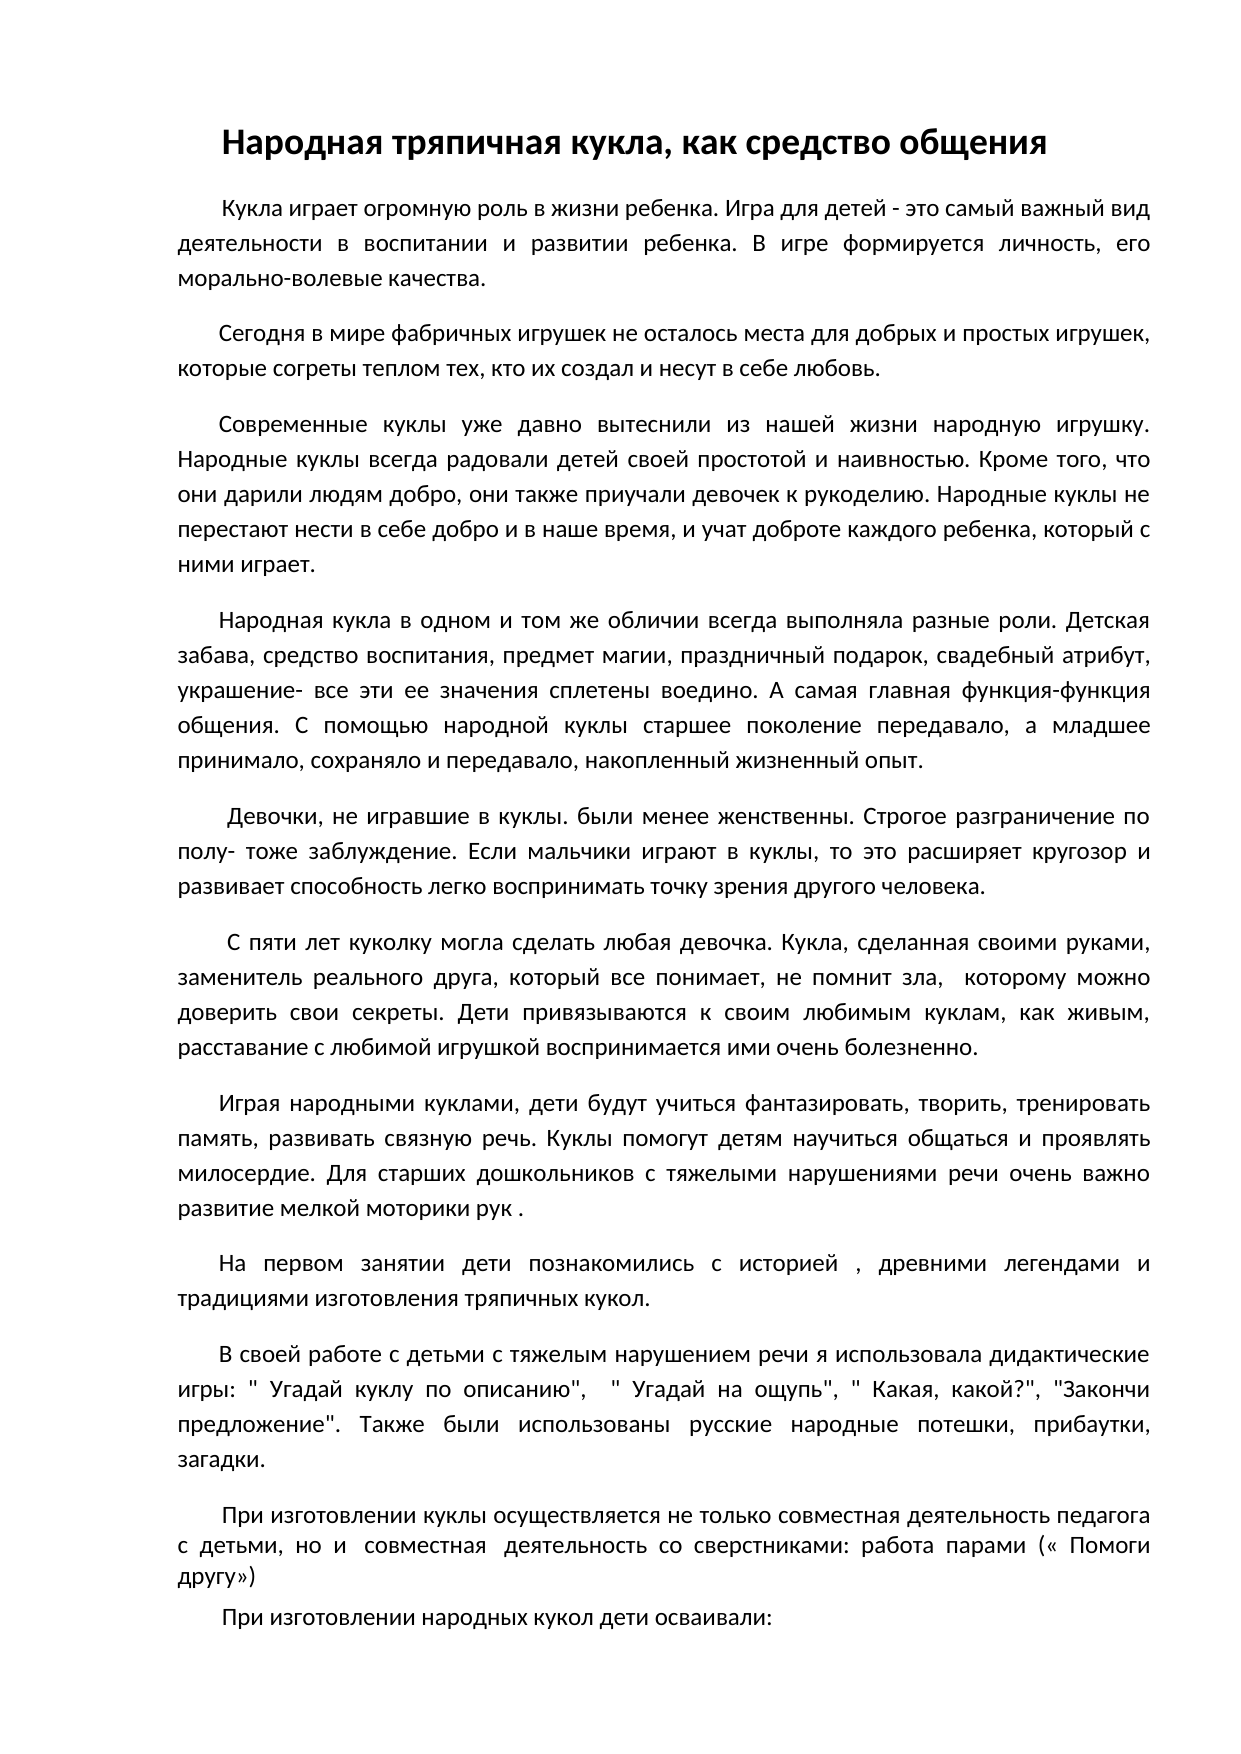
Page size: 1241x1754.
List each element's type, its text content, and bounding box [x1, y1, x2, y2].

text При изготовлении народных кукол дети осваивали: [177, 1601, 1152, 1632]
text С пяти лет куколку могла сделать любая девочка. Кукла, сделанная своими руками, заменитель реального друга, который все понимает, не помнит зла, которому можно доверить свои секреты. Дети привязываются к своим любимым куклам, как живым, расставание с любимой игрушкой воспринимается ими очень болезненно. [177, 926, 1152, 1061]
text Девочки, не игравшие в куклы. были менее женственны. Строгое разграничение по полу- тоже заблуждение. Если мальчики играют в куклы, то это расширяет кругозор и развивает способность легко воспринимать точку зрения другого человека. [177, 800, 1152, 901]
text Современные куклы уже давно вытеснили из нашей жизни народную игрушку. Народные куклы всегда радовали детей своей простотой и наивностью. Кроме того, что они дарили людям добро, они также приучали девочек к рукоделию. Народные куклы не перестают нести в себе добро и в наше время, и учат доброте каждого ребенка, который с ними играет. [177, 408, 1152, 579]
text При изготовлении куклы осуществляется не только совместная деятельность педагога с детьми, но и совместная деятельность со сверстниками: работа парами (« Помоги другу») [177, 1499, 1152, 1591]
text Народная кукла в одном и том же обличии всегда выполняла разные роли. Детская забава, средство воспитания, предмет магии, праздничный подарок, свадебный атрибут, украшение- все эти ее значения сплетены воедино. А самая главная функция-функция общения. С помощью народной куклы старшее поколение передавало, а младшее принимало, сохраняло и передавало, накопленный жизненный опыт. [177, 604, 1152, 775]
text В своей работе с детьми с тяжелым нарушением речи я использовала дидактические игры: " Угадай куклу по описанию", " Угадай на ощупь", " Какая, какой?", "Закончи предложение". Также были использованы русские народные потешки, прибаутки, загадки. [177, 1338, 1152, 1474]
text Кукла играет огромную роль в жизни ребенка. Игра для детей - это самый важный вид деятельности в воспитании и развитии ребенка. В игре формируется личность, его морально-волевые качества. [177, 192, 1152, 292]
text На первом занятии дети познакомились с историей , древними легендами и традициями изготовления тряпичных кукол. [177, 1247, 1152, 1313]
text Сегодня в мире фабричных игрушек не осталось места для добрых и простых игрушек, которые согреты теплом тех, кто их создал и несут в себе любовь. [177, 317, 1152, 383]
text Народная тряпичная кукла, как средство общения [177, 118, 1152, 164]
text Играя народными куклами, дети будут учиться фантазировать, творить, тренировать память, развивать связную речь. Куклы помогут детям научиться общаться и проявлять милосердие. Для старших дошкольников с тяжелыми нарушениями речи очень важно развитие мелкой моторики рук . [177, 1087, 1152, 1222]
